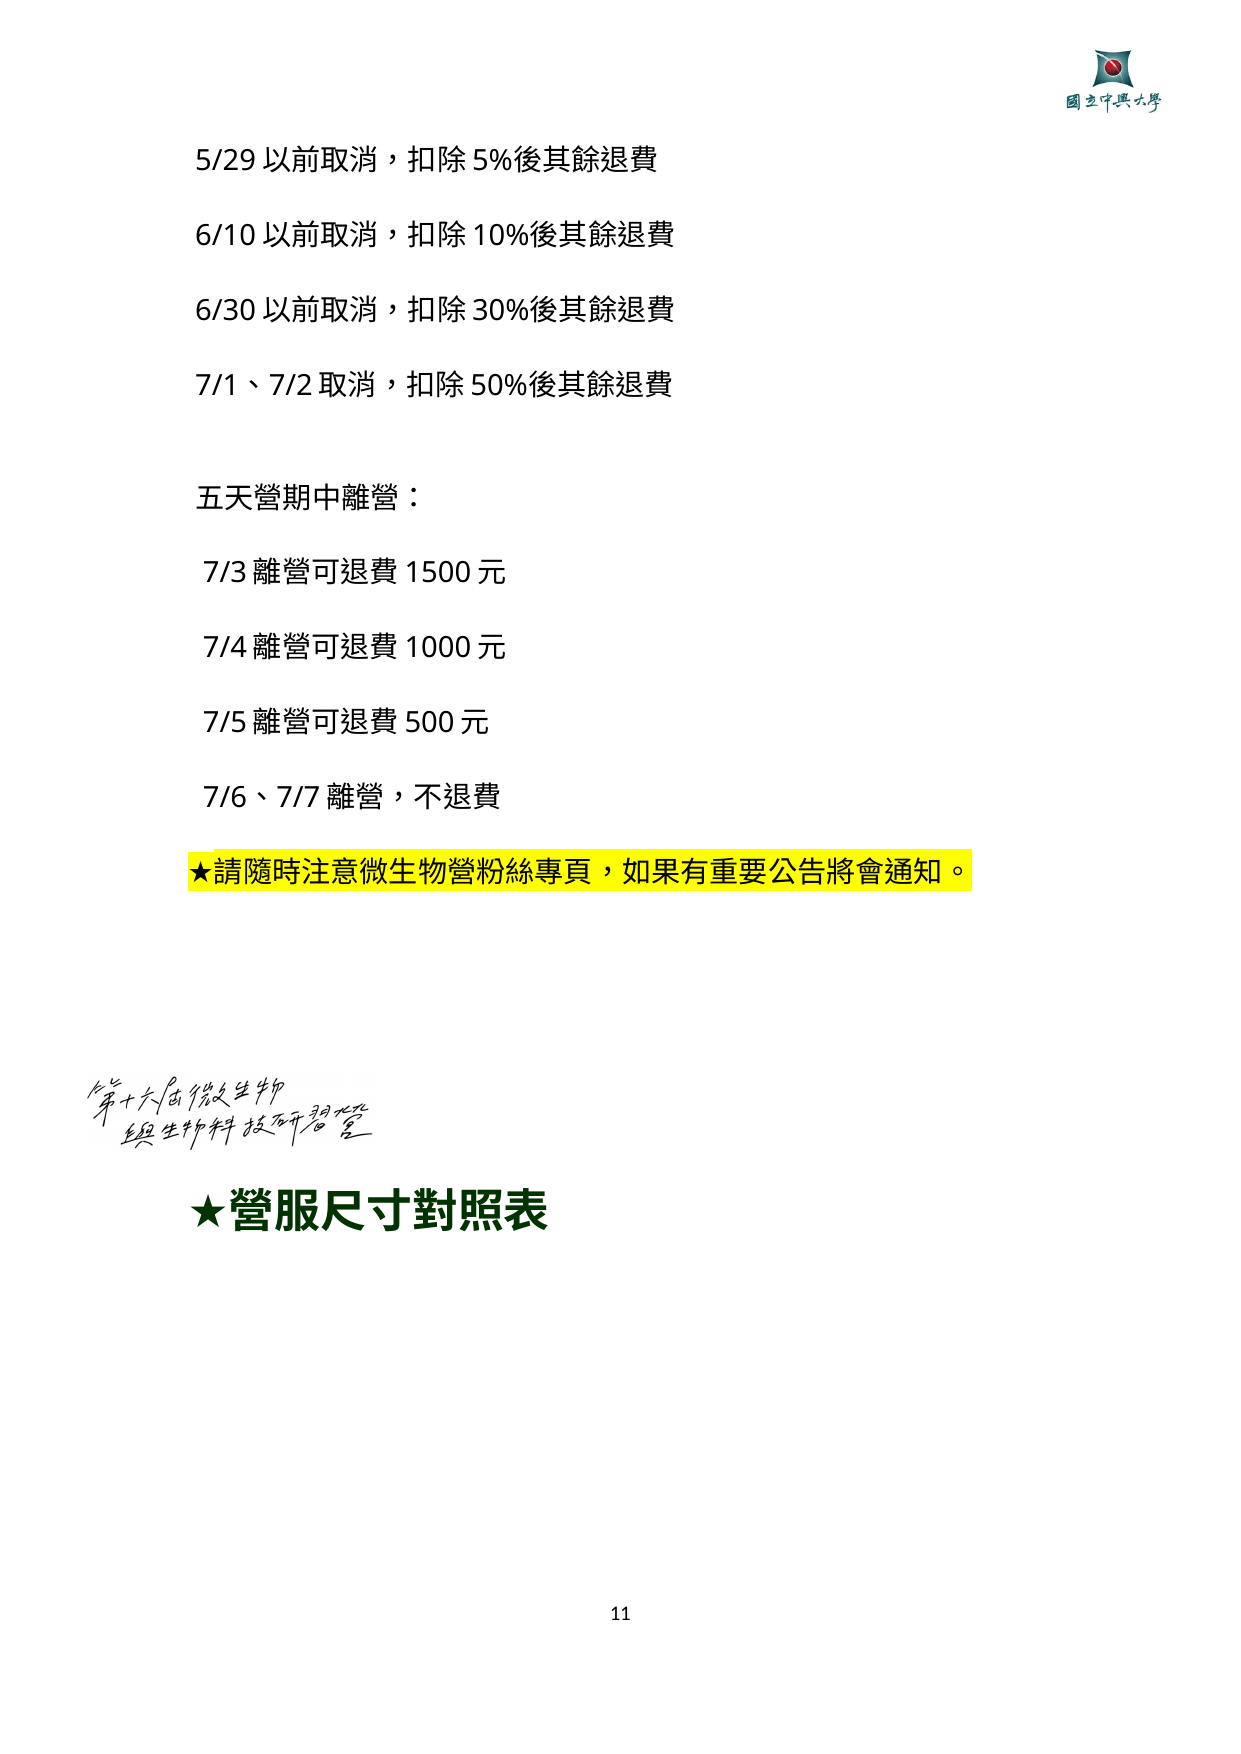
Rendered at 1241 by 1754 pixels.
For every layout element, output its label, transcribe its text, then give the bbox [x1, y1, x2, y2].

text ★營服尺寸對照表 [187, 1170, 1053, 1245]
text 五天營期中離營： [187, 458, 1053, 533]
text 5/29以前取消，扣除5%後其餘退費 [187, 120, 1053, 195]
text 7/6、7/7離營，不退費 [187, 758, 1053, 833]
picture [85, 1068, 380, 1157]
picture [1063, 47, 1163, 124]
text 7/1、7/2取消，扣除50%後其餘退費 [187, 345, 1053, 420]
text 6/10以前取消，扣除10%後其餘退費 [187, 195, 1053, 270]
text 7/3離營可退費1500元 [187, 533, 1053, 608]
text 7/4離營可退費1000元 [187, 608, 1053, 683]
text 6/30以前取消，扣除30%後其餘退費 [187, 270, 1053, 345]
text 7/5離營可退費500元 [187, 683, 1053, 758]
text ★請隨時注意微生物營粉絲專頁，如果有重要公告將會通知。 [187, 833, 1053, 908]
